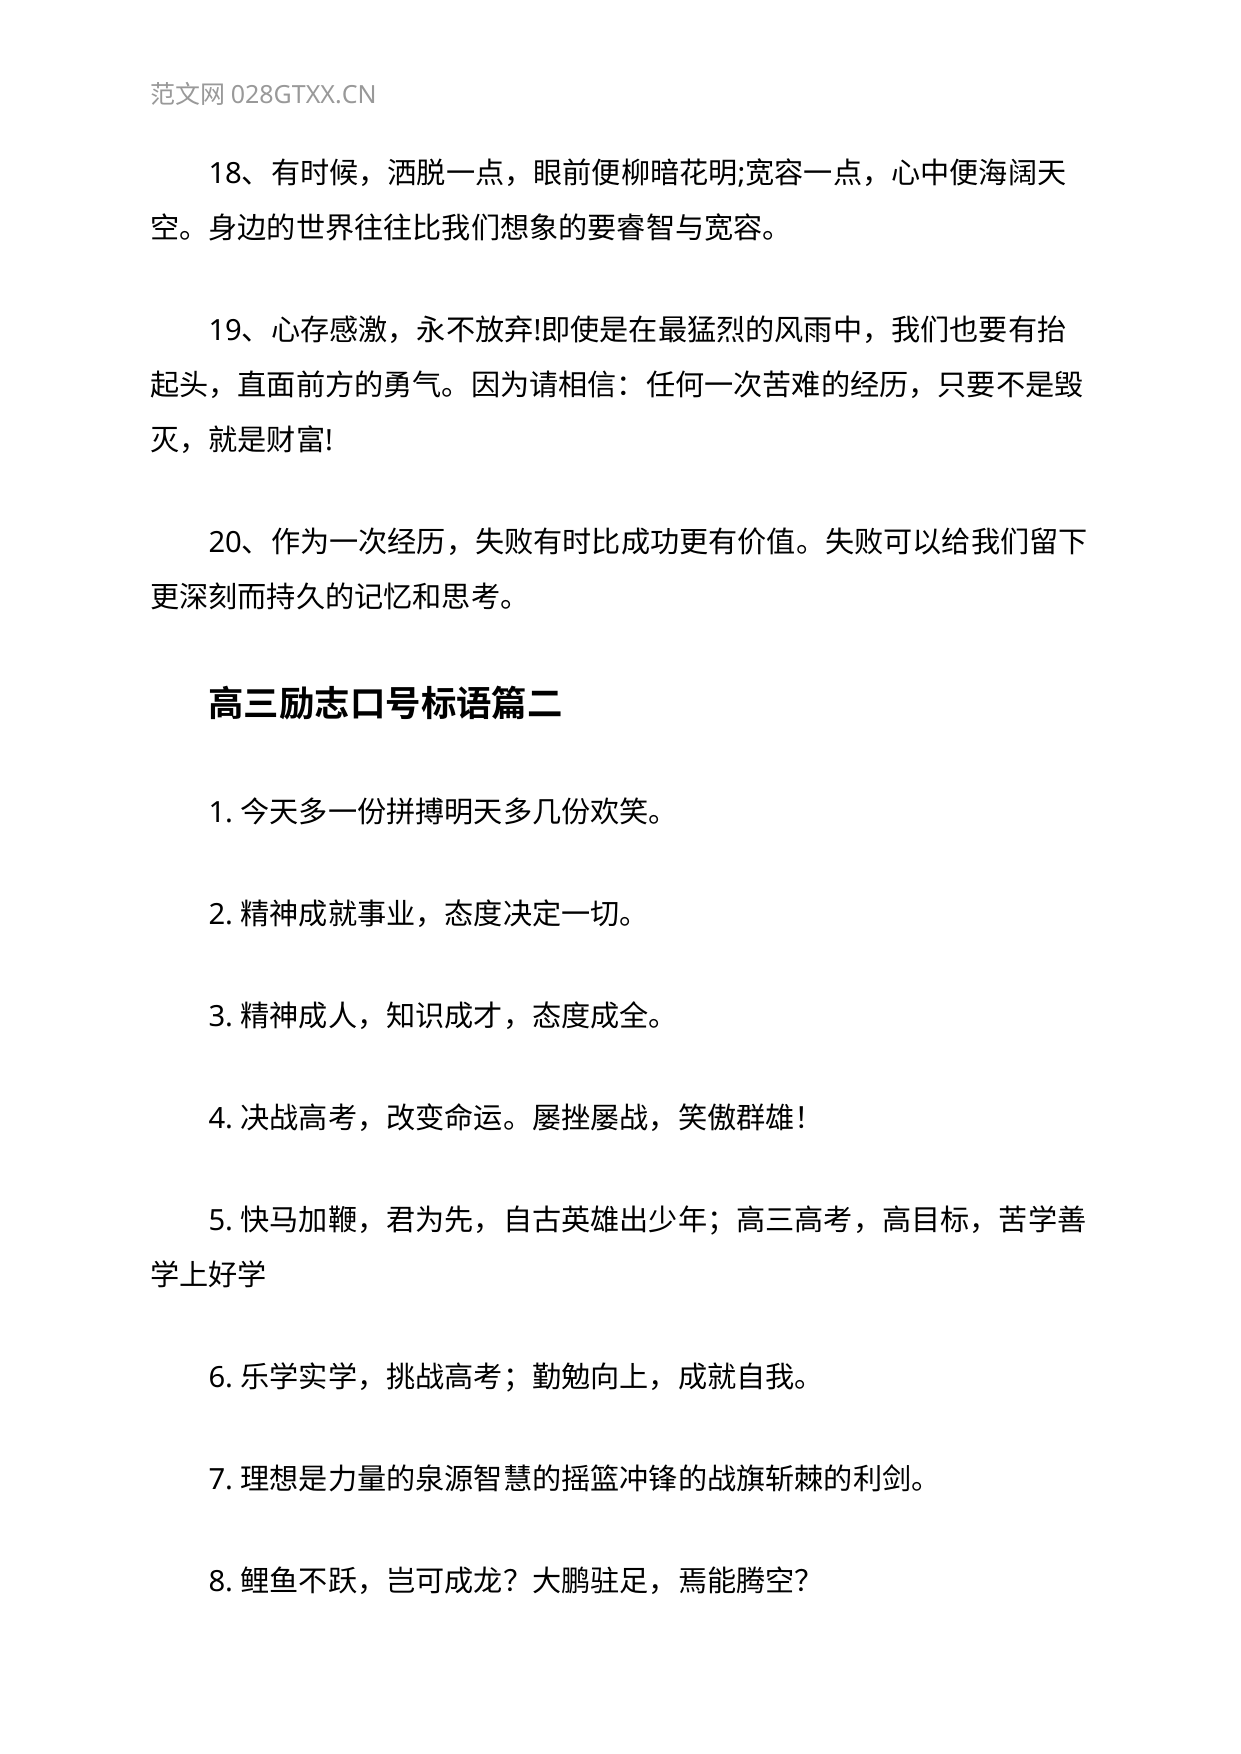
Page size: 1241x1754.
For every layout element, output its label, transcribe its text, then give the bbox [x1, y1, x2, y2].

text 4. 决战高考，改变命运。屡挫屡战，笑傲群雄！ [150, 1095, 1090, 1137]
text 2. 精神成就事业，态度决定一切。 [150, 891, 1090, 933]
text 6. 乐学实学，挑战高考；勤勉向上，成就自我。 [150, 1353, 1090, 1396]
text 5. 快马加鞭，君为先，自古英雄出少年；高三高考，高目标，苦学善学上好学 [150, 1197, 1090, 1294]
text 8. 鲤鱼不跃，岂可成龙？大鹏驻足，焉能腾空？ [150, 1557, 1090, 1600]
text 高三励志口号标语篇二 [150, 675, 1090, 727]
text 3. 精神成人，知识成才，态度成全。 [150, 993, 1090, 1035]
text 18、有时候，洒脱一点，眼前便柳暗花明;宽容一点，心中便海阔天空。身边的世界往往比我们想象的要睿智与宽容。 [150, 150, 1090, 247]
text 20、作为一次经历，失败有时比成功更有价值。失败可以给我们留下更深刻而持久的记忆和思考。 [150, 519, 1090, 616]
text 1. 今天多一份拼搏明天多几份欢笑。 [150, 789, 1090, 831]
text 19、心存感激，永不放弃!即使是在最猛烈的风雨中，我们也要有抬起头，直面前方的勇气。因为请相信：任何一次苦难的经历，只要不是毁灭，就是财富! [150, 307, 1090, 459]
text 7. 理想是力量的泉源智慧的摇篮冲锋的战旗斩棘的利剑。 [150, 1456, 1090, 1498]
